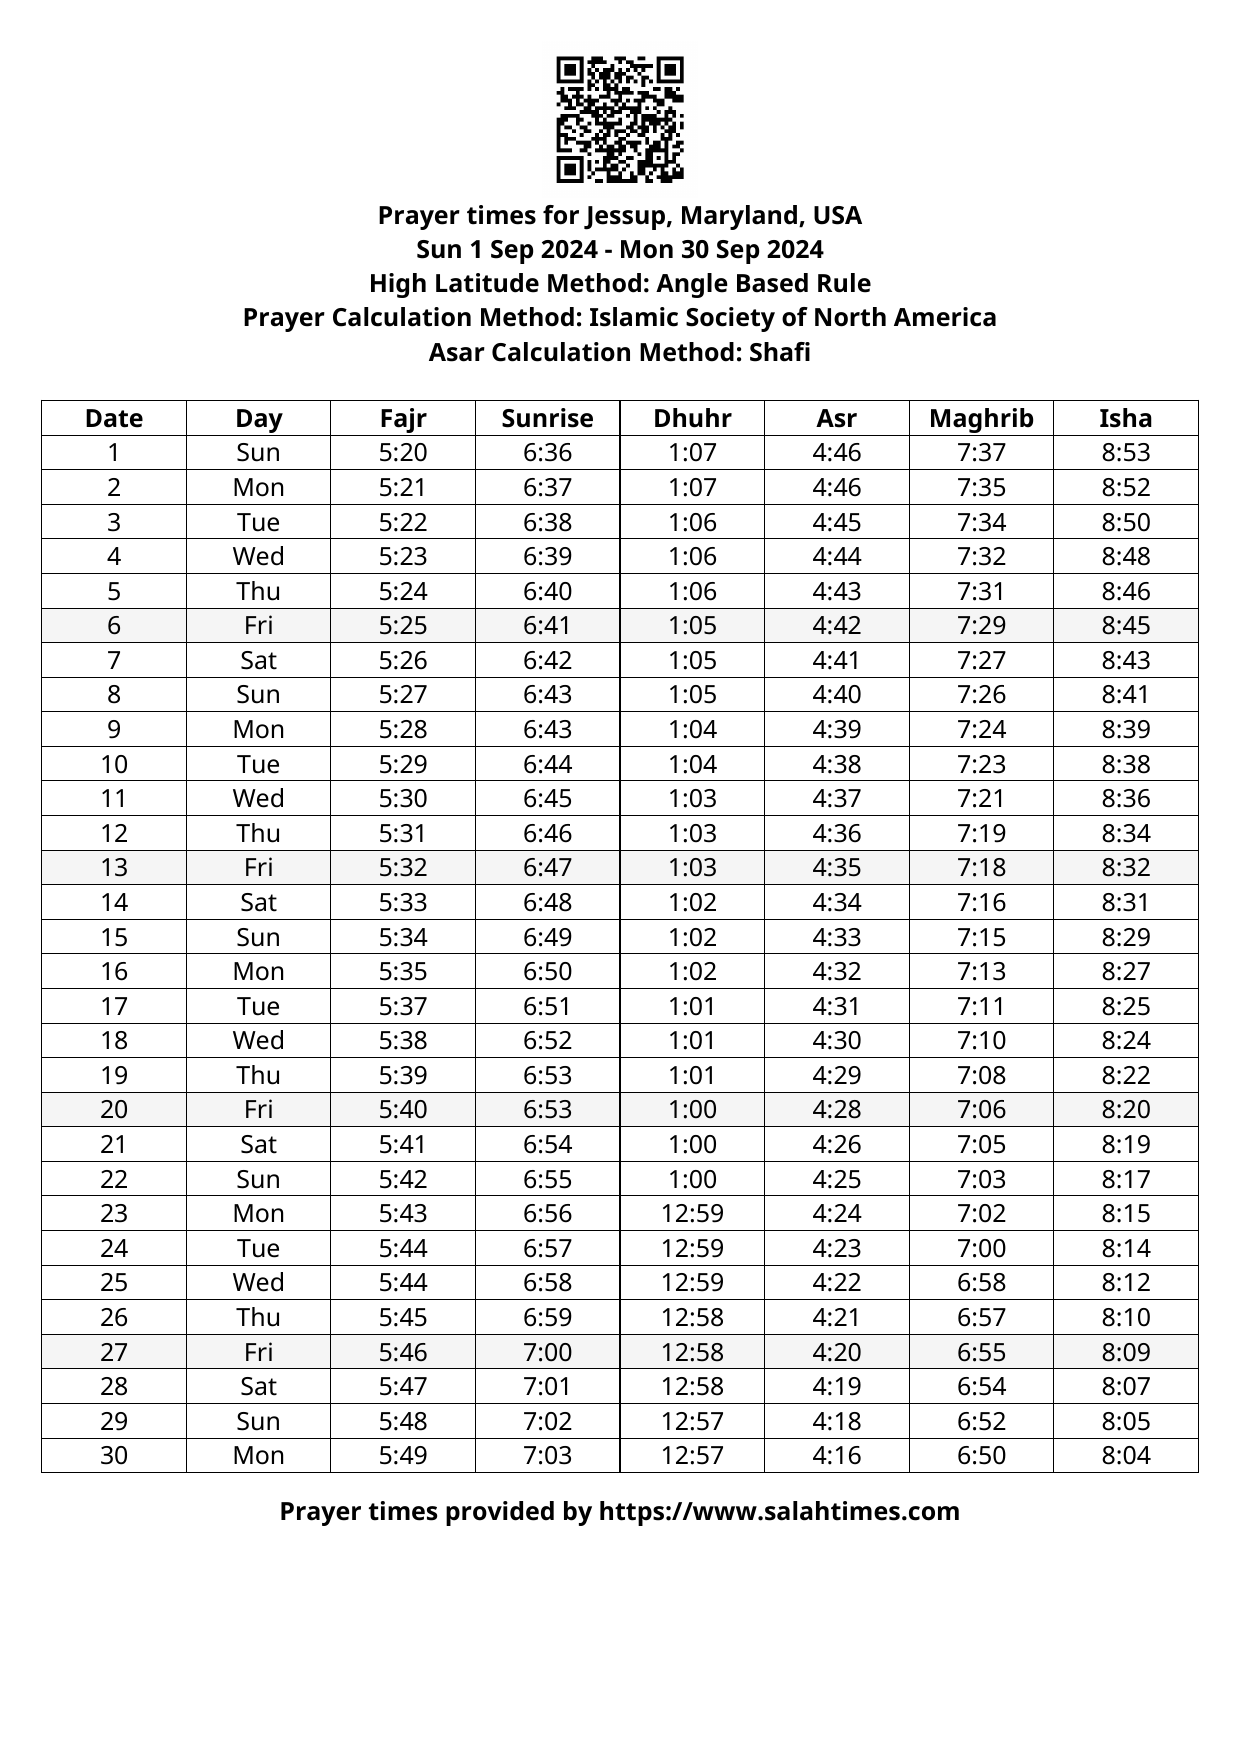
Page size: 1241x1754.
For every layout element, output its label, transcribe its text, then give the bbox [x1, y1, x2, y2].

table_cell Mon [187, 1196, 330, 1230]
table_cell 27 [42, 1335, 186, 1368]
table_cell 8:15 [1054, 1196, 1198, 1230]
table_cell 6:57 [910, 1300, 1053, 1334]
text High Latitude Method: Angle Based Rule [42, 266, 1198, 300]
table_cell 6:55 [910, 1335, 1053, 1368]
table_cell 6:50 [476, 954, 619, 988]
table_header Date [42, 401, 186, 434]
table_cell 4:35 [765, 851, 909, 884]
table_cell 1:04 [621, 712, 764, 746]
table_cell 8:29 [1054, 920, 1198, 953]
table_cell 4:24 [765, 1196, 909, 1230]
table_cell 8:22 [1054, 1058, 1198, 1092]
table_cell 7:27 [910, 643, 1053, 677]
table_cell 6:55 [476, 1162, 619, 1195]
table_cell 6:37 [476, 470, 619, 504]
text Prayer times for Jessup, Maryland, USA [42, 198, 1198, 232]
table_cell 7:23 [910, 747, 1053, 780]
table_cell 1:07 [621, 470, 764, 504]
table_cell 8:24 [1054, 1024, 1198, 1057]
table_cell 8:48 [1054, 539, 1198, 573]
table_cell 6:40 [476, 574, 619, 607]
table_cell 8:25 [1054, 989, 1198, 1022]
table_cell 5:21 [331, 470, 475, 504]
table_cell 4:46 [765, 436, 909, 469]
table_cell Fri [187, 1335, 330, 1368]
table_cell Sat [187, 1369, 330, 1403]
table_cell 4:19 [765, 1369, 909, 1403]
table_cell 7:11 [910, 989, 1053, 1022]
table_cell 7:35 [910, 470, 1053, 504]
table_cell 6:54 [476, 1127, 619, 1161]
table_cell 6:38 [476, 505, 619, 538]
table_cell 4:16 [765, 1439, 909, 1472]
table_cell Wed [187, 539, 330, 573]
table_cell 12 [42, 816, 186, 849]
table_cell 6:44 [476, 747, 619, 780]
table_cell 8:46 [1054, 574, 1198, 607]
table_cell 1 [42, 436, 186, 469]
table_cell 28 [42, 1369, 186, 1403]
table_cell Sun [187, 920, 330, 953]
table_cell Tue [187, 747, 330, 780]
table_cell 4:46 [765, 470, 909, 504]
table_cell 10 [42, 747, 186, 780]
picture [542, 41, 699, 198]
text Asar Calculation Method: Shafi [42, 334, 1198, 368]
table_header Sunrise [476, 401, 619, 434]
table_cell 4:43 [765, 574, 909, 607]
table_cell 8:14 [1054, 1231, 1198, 1264]
table_cell 5:23 [331, 539, 475, 573]
table_header Dhuhr [621, 401, 764, 434]
table_cell 1:00 [621, 1127, 764, 1161]
table_cell 6:57 [476, 1231, 619, 1264]
table_cell 6:41 [476, 609, 619, 642]
table_cell 6:52 [910, 1404, 1053, 1437]
table_cell Tue [187, 989, 330, 1022]
table_cell 1:00 [621, 1093, 764, 1126]
table_cell 12:58 [621, 1300, 764, 1334]
table_cell 1:03 [621, 816, 764, 849]
table_cell 7:06 [910, 1093, 1053, 1126]
table_cell 8:19 [1054, 1127, 1198, 1161]
table_cell 20 [42, 1093, 186, 1126]
table_cell 7:01 [476, 1369, 619, 1403]
table_cell 5:46 [331, 1335, 475, 1368]
table_cell 18 [42, 1024, 186, 1057]
table_cell 17 [42, 989, 186, 1022]
table_cell 7:00 [910, 1231, 1053, 1264]
table_cell 1:01 [621, 1024, 764, 1057]
table_cell 13 [42, 851, 186, 884]
table_cell 6:45 [476, 781, 619, 815]
table_cell 4:28 [765, 1093, 909, 1126]
table_cell 5:39 [331, 1058, 475, 1092]
table_cell 7:03 [910, 1162, 1053, 1195]
table_cell Mon [187, 712, 330, 746]
table_cell 7:03 [476, 1439, 619, 1472]
table_cell 7:26 [910, 678, 1053, 711]
table_cell 4:36 [765, 816, 909, 849]
table_cell 5:42 [331, 1162, 475, 1195]
table_cell Wed [187, 781, 330, 815]
table_cell 15 [42, 920, 186, 953]
table_cell Sun [187, 1162, 330, 1195]
table_cell 8:50 [1054, 505, 1198, 538]
text Prayer Calculation Method: Islamic Society of North America [42, 300, 1198, 334]
table_cell 1:02 [621, 885, 764, 919]
table_cell 5:47 [331, 1369, 475, 1403]
table_cell Sun [187, 1404, 330, 1437]
table_cell 1:06 [621, 539, 764, 573]
table_cell Sat [187, 885, 330, 919]
table_cell 1:05 [621, 609, 764, 642]
table_cell 5:35 [331, 954, 475, 988]
table_cell 8:39 [1054, 712, 1198, 746]
table_cell 8:43 [1054, 643, 1198, 677]
table_cell 9 [42, 712, 186, 746]
table_cell Mon [187, 470, 330, 504]
table_cell 1:03 [621, 781, 764, 815]
table_cell 7:00 [476, 1335, 619, 1368]
table_cell 1:06 [621, 574, 764, 607]
table_cell 8 [42, 678, 186, 711]
table_cell Thu [187, 816, 330, 849]
table_cell 26 [42, 1300, 186, 1334]
table_cell Fri [187, 851, 330, 884]
table_cell 5:32 [331, 851, 475, 884]
table_cell 1:05 [621, 678, 764, 711]
table_cell 4:38 [765, 747, 909, 780]
table_cell 8:32 [1054, 851, 1198, 884]
table_cell 5:48 [331, 1404, 475, 1437]
table_cell 5:33 [331, 885, 475, 919]
table_cell 4:34 [765, 885, 909, 919]
table_cell 5:44 [331, 1266, 475, 1299]
table_cell 1:01 [621, 989, 764, 1022]
table_cell 4:18 [765, 1404, 909, 1437]
table_cell Sat [187, 643, 330, 677]
table_cell 5:25 [331, 609, 475, 642]
table_cell 4:30 [765, 1024, 909, 1057]
table_cell 30 [42, 1439, 186, 1472]
table_cell 5 [42, 574, 186, 607]
text Prayer times provided by https://www.salahtimes.com [42, 1494, 1198, 1528]
text Sun 1 Sep 2024 - Mon 30 Sep 2024 [42, 232, 1198, 266]
table_cell 6:36 [476, 436, 619, 469]
table_cell 21 [42, 1127, 186, 1161]
table_cell 8:10 [1054, 1300, 1198, 1334]
table_cell 1:05 [621, 643, 764, 677]
table_cell 4:32 [765, 954, 909, 988]
table_cell 4:44 [765, 539, 909, 573]
table_cell 5:20 [331, 436, 475, 469]
table_cell 12:59 [621, 1266, 764, 1299]
table_cell 4:33 [765, 920, 909, 953]
table_cell 8:34 [1054, 816, 1198, 849]
table_cell 12:59 [621, 1196, 764, 1230]
table_cell 1:01 [621, 1058, 764, 1092]
table_header Maghrib [910, 401, 1053, 434]
table_cell 29 [42, 1404, 186, 1437]
table_cell 4:45 [765, 505, 909, 538]
table_cell 5:30 [331, 781, 475, 815]
table_cell 7:19 [910, 816, 1053, 849]
table_cell 24 [42, 1231, 186, 1264]
table_cell 4:20 [765, 1335, 909, 1368]
table_cell 6:48 [476, 885, 619, 919]
table_cell 7:05 [910, 1127, 1053, 1161]
table_cell 5:38 [331, 1024, 475, 1057]
table_cell 3 [42, 505, 186, 538]
table_cell 4:42 [765, 609, 909, 642]
table_cell 8:45 [1054, 609, 1198, 642]
table_cell 6:58 [910, 1266, 1053, 1299]
table_cell 8:52 [1054, 470, 1198, 504]
table_cell 19 [42, 1058, 186, 1092]
table_cell 5:26 [331, 643, 475, 677]
table_cell Sat [187, 1127, 330, 1161]
table_cell 8:07 [1054, 1369, 1198, 1403]
table_cell Mon [187, 954, 330, 988]
table_cell 6 [42, 609, 186, 642]
table_cell 7:16 [910, 885, 1053, 919]
table_cell 7:29 [910, 609, 1053, 642]
table_cell 25 [42, 1266, 186, 1299]
table_cell 1:03 [621, 851, 764, 884]
table_cell 8:36 [1054, 781, 1198, 815]
table_cell 12:59 [621, 1231, 764, 1264]
table_cell 6:39 [476, 539, 619, 573]
table_cell 7:37 [910, 436, 1053, 469]
table_cell 1:00 [621, 1162, 764, 1195]
table_cell 7:15 [910, 920, 1053, 953]
table_cell 4:25 [765, 1162, 909, 1195]
table_cell 22 [42, 1162, 186, 1195]
table_cell 1:06 [621, 505, 764, 538]
table_cell 8:53 [1054, 436, 1198, 469]
table_cell 5:31 [331, 816, 475, 849]
table_cell 5:24 [331, 574, 475, 607]
table_cell Thu [187, 1300, 330, 1334]
table_cell 7:10 [910, 1024, 1053, 1057]
table_cell 6:50 [910, 1439, 1053, 1472]
table_cell Tue [187, 505, 330, 538]
table_cell 12:57 [621, 1404, 764, 1437]
table_cell 6:47 [476, 851, 619, 884]
table_cell 4:22 [765, 1266, 909, 1299]
table_cell 7 [42, 643, 186, 677]
table_cell 6:42 [476, 643, 619, 677]
table_header Fajr [331, 401, 475, 434]
table_cell 6:52 [476, 1024, 619, 1057]
table_cell 5:44 [331, 1231, 475, 1264]
table_cell 8:31 [1054, 885, 1198, 919]
table_cell 6:53 [476, 1093, 619, 1126]
table_cell 14 [42, 885, 186, 919]
table_cell 4:21 [765, 1300, 909, 1334]
table_cell 5:22 [331, 505, 475, 538]
table_cell 6:58 [476, 1266, 619, 1299]
table_cell 5:41 [331, 1127, 475, 1161]
table_cell 23 [42, 1196, 186, 1230]
table_cell 7:02 [910, 1196, 1053, 1230]
table_cell 8:09 [1054, 1335, 1198, 1368]
table_cell 8:20 [1054, 1093, 1198, 1126]
table_cell 6:59 [476, 1300, 619, 1334]
table_cell 11 [42, 781, 186, 815]
table_cell 6:51 [476, 989, 619, 1022]
table_cell 5:49 [331, 1439, 475, 1472]
table_cell 8:04 [1054, 1439, 1198, 1472]
table_cell Wed [187, 1266, 330, 1299]
table_cell 6:43 [476, 678, 619, 711]
table_cell 1:07 [621, 436, 764, 469]
table_cell 6:43 [476, 712, 619, 746]
table_header Day [187, 401, 330, 434]
table_cell 4 [42, 539, 186, 573]
table_cell 5:28 [331, 712, 475, 746]
table_cell 5:40 [331, 1093, 475, 1126]
table_header Isha [1054, 401, 1198, 434]
table_cell 16 [42, 954, 186, 988]
table_cell 4:26 [765, 1127, 909, 1161]
table_cell 6:46 [476, 816, 619, 849]
table_cell 7:02 [476, 1404, 619, 1437]
table_cell 4:37 [765, 781, 909, 815]
table_header Asr [765, 401, 909, 434]
table_cell 2 [42, 470, 186, 504]
table_cell 8:38 [1054, 747, 1198, 780]
table_cell 5:29 [331, 747, 475, 780]
table_cell Sun [187, 436, 330, 469]
table_cell 7:32 [910, 539, 1053, 573]
table_cell 7:08 [910, 1058, 1053, 1092]
table_cell Mon [187, 1439, 330, 1472]
table_cell Wed [187, 1024, 330, 1057]
table_cell 5:43 [331, 1196, 475, 1230]
table_cell 8:27 [1054, 954, 1198, 988]
table_cell 5:34 [331, 920, 475, 953]
table_cell 7:18 [910, 851, 1053, 884]
table_cell Thu [187, 574, 330, 607]
table_cell 8:12 [1054, 1266, 1198, 1299]
table_cell 8:41 [1054, 678, 1198, 711]
table_cell 6:53 [476, 1058, 619, 1092]
table_cell Fri [187, 1093, 330, 1126]
table_cell 4:41 [765, 643, 909, 677]
table_cell 4:23 [765, 1231, 909, 1264]
table_cell 6:49 [476, 920, 619, 953]
table_cell 12:58 [621, 1335, 764, 1368]
table_cell 4:29 [765, 1058, 909, 1092]
table_cell Tue [187, 1231, 330, 1264]
table_cell 8:17 [1054, 1162, 1198, 1195]
table_cell 1:02 [621, 920, 764, 953]
table_cell 6:56 [476, 1196, 619, 1230]
table_cell 5:45 [331, 1300, 475, 1334]
table_cell Fri [187, 609, 330, 642]
table_cell 7:34 [910, 505, 1053, 538]
table_cell 7:21 [910, 781, 1053, 815]
table_cell 12:57 [621, 1439, 764, 1472]
table_cell 1:02 [621, 954, 764, 988]
table_cell 5:27 [331, 678, 475, 711]
table_cell 7:31 [910, 574, 1053, 607]
table_cell 7:24 [910, 712, 1053, 746]
table_cell 4:40 [765, 678, 909, 711]
table_cell 5:37 [331, 989, 475, 1022]
table_cell 7:13 [910, 954, 1053, 988]
table_cell 4:39 [765, 712, 909, 746]
table_cell 4:31 [765, 989, 909, 1022]
table_cell Thu [187, 1058, 330, 1092]
table_cell Sun [187, 678, 330, 711]
table_cell 8:05 [1054, 1404, 1198, 1437]
table_cell 12:58 [621, 1369, 764, 1403]
table_cell 6:54 [910, 1369, 1053, 1403]
table_cell 1:04 [621, 747, 764, 780]
